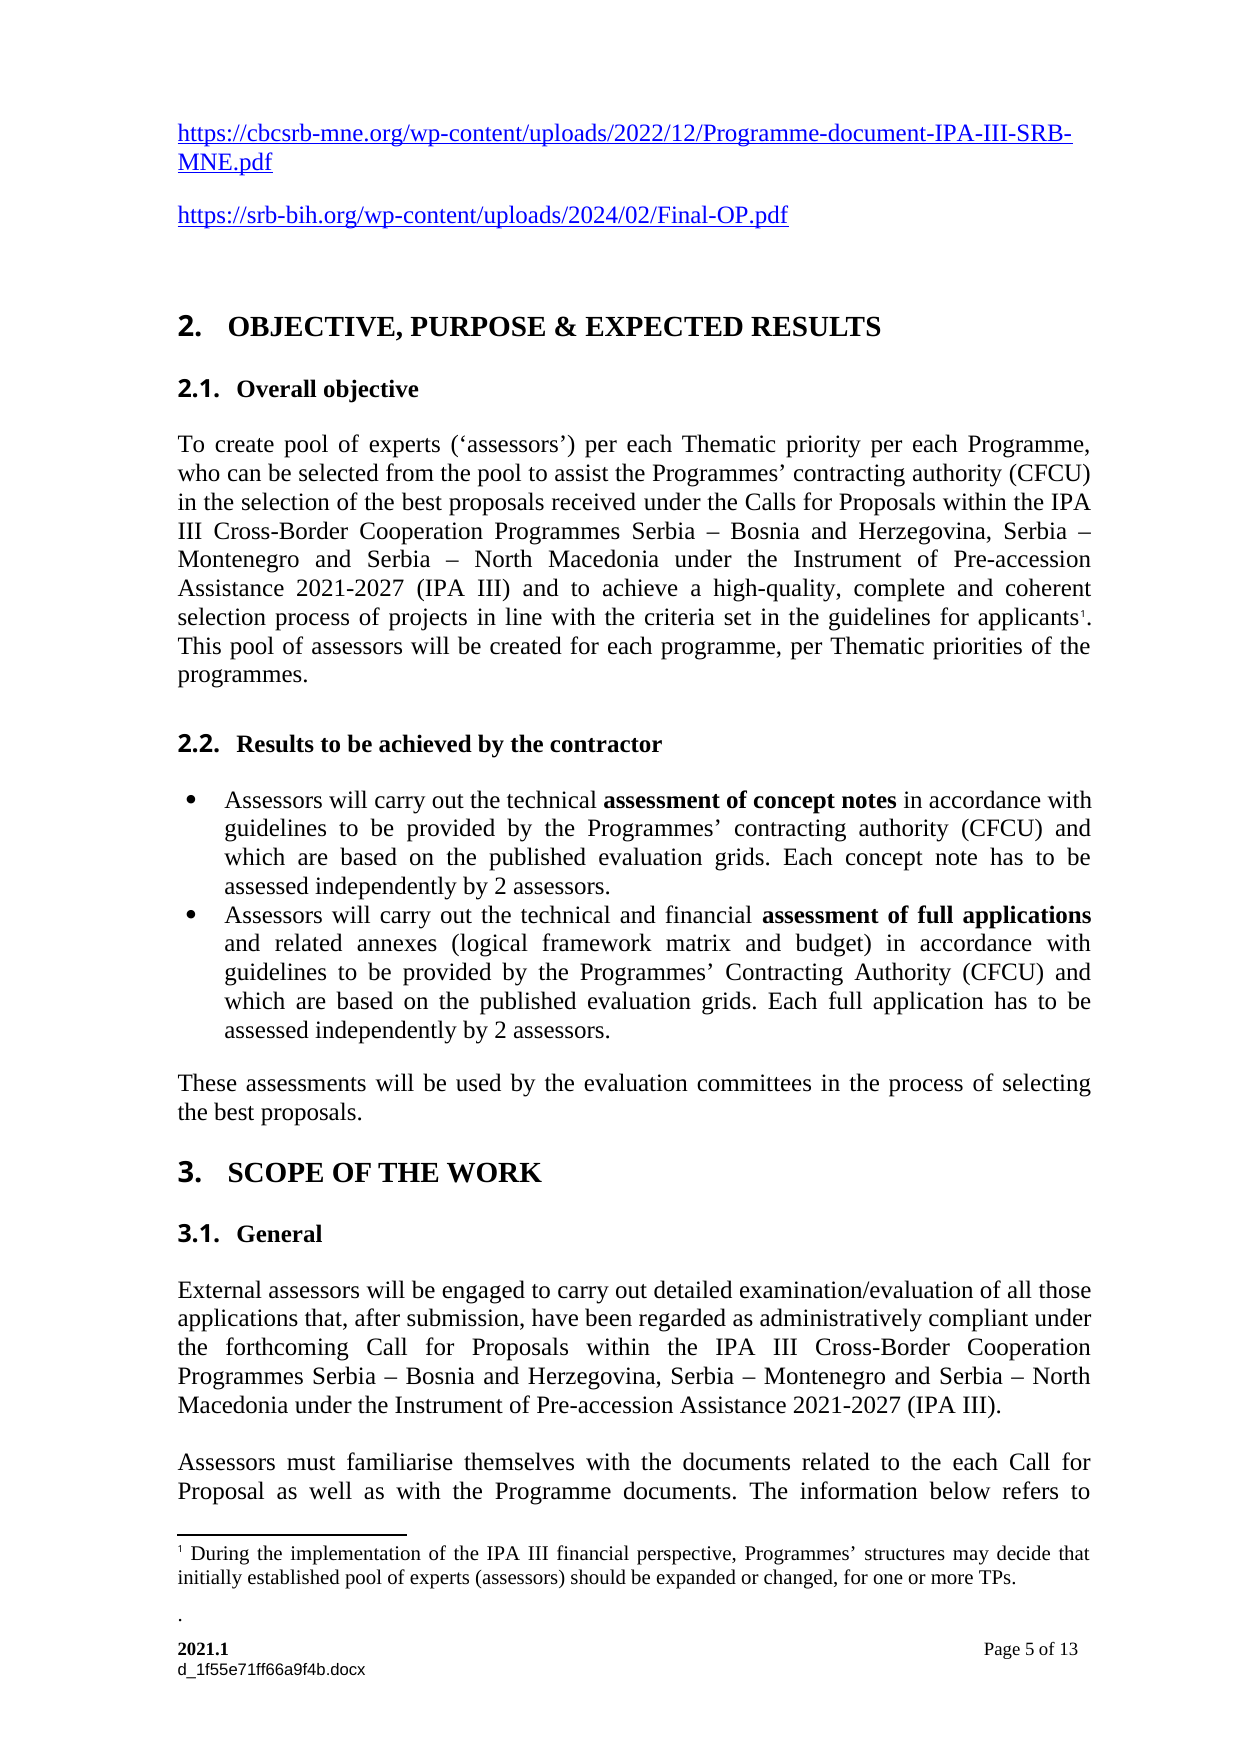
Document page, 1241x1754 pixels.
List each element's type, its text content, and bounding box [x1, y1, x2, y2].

list Assessors will carry out the technical and financial assessment of full applications and related annexes (logical framework matrix and budget) in accordance with guidelines to be provided by the Programmes’ Contracting Authority (CFCU) and which are based on the published evaluation grids. Each full application has to be assessed independently by 2 assessors. [187, 900, 1092, 1043]
subtitle General [177, 1216, 1092, 1250]
text External assessors will be engaged to carry out detailed examination/evaluation of all those applications that, after submission, have been regarded as administratively compliant under the forthcoming Call for Proposals within the IPA III Cross-Border Cooperation Programmes Serbia – Bosnia and Herzegovina, Serbia – Montenegro and Serbia – North Macedonia under the Instrument of Pre-accession Assistance 2021-2027 (IPA III). [177, 1275, 1092, 1418]
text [177, 1447, 1092, 1505]
text To create pool of experts (‘assessors’) per each Thematic priority per each Programme, who can be selected from the pool to assist the Programmes’ contracting authority (CFCU) in the selection of the best proposals received under the Calls for Proposals within the IPA III Cross-Border Cooperation Programmes Serbia – Bosnia and Herzegovina, Serbia –Montenegro and Serbia – North Macedonia under the Instrument of Pre-accession Assistance 2021-2027 (IPA III) and to achieve a high-quality, complete and coherent selection process of projects in line with the criteria set in the guidelines for applicants. This pool of assessors will be created for each programme, per Thematic priorities of the programmes. [177, 429, 1092, 688]
text These assessments will be used by the evaluation committees in the process of selecting the best proposals. [177, 1068, 1092, 1126]
list Assessors will carry out the technical assessment of concept notes in accordance with guidelines to be provided by the Programmes’ contracting authority (CFCU) and which are based on the published evaluation grids. Each concept note has to be assessed independently by 2 assessors. [187, 785, 1092, 900]
text https://cbcsrb-mne.org/wp-content/uploads/2022/12/Programme-document-IPA-III-SRB-MNE.pdf [177, 118, 1092, 176]
subtitle OBJECTIVE, PURPOSE & EXPECTED RESULTS [177, 306, 1092, 345]
subtitle SCOPE OF THE WORK [177, 1151, 1092, 1191]
text https://srb-bih.org/wp-content/uploads/2024/02/Final-OP.pdf [177, 201, 1092, 229]
subtitle Overall objective [177, 370, 1092, 404]
subtitle Results to be achieved by the contractor [177, 726, 1092, 760]
